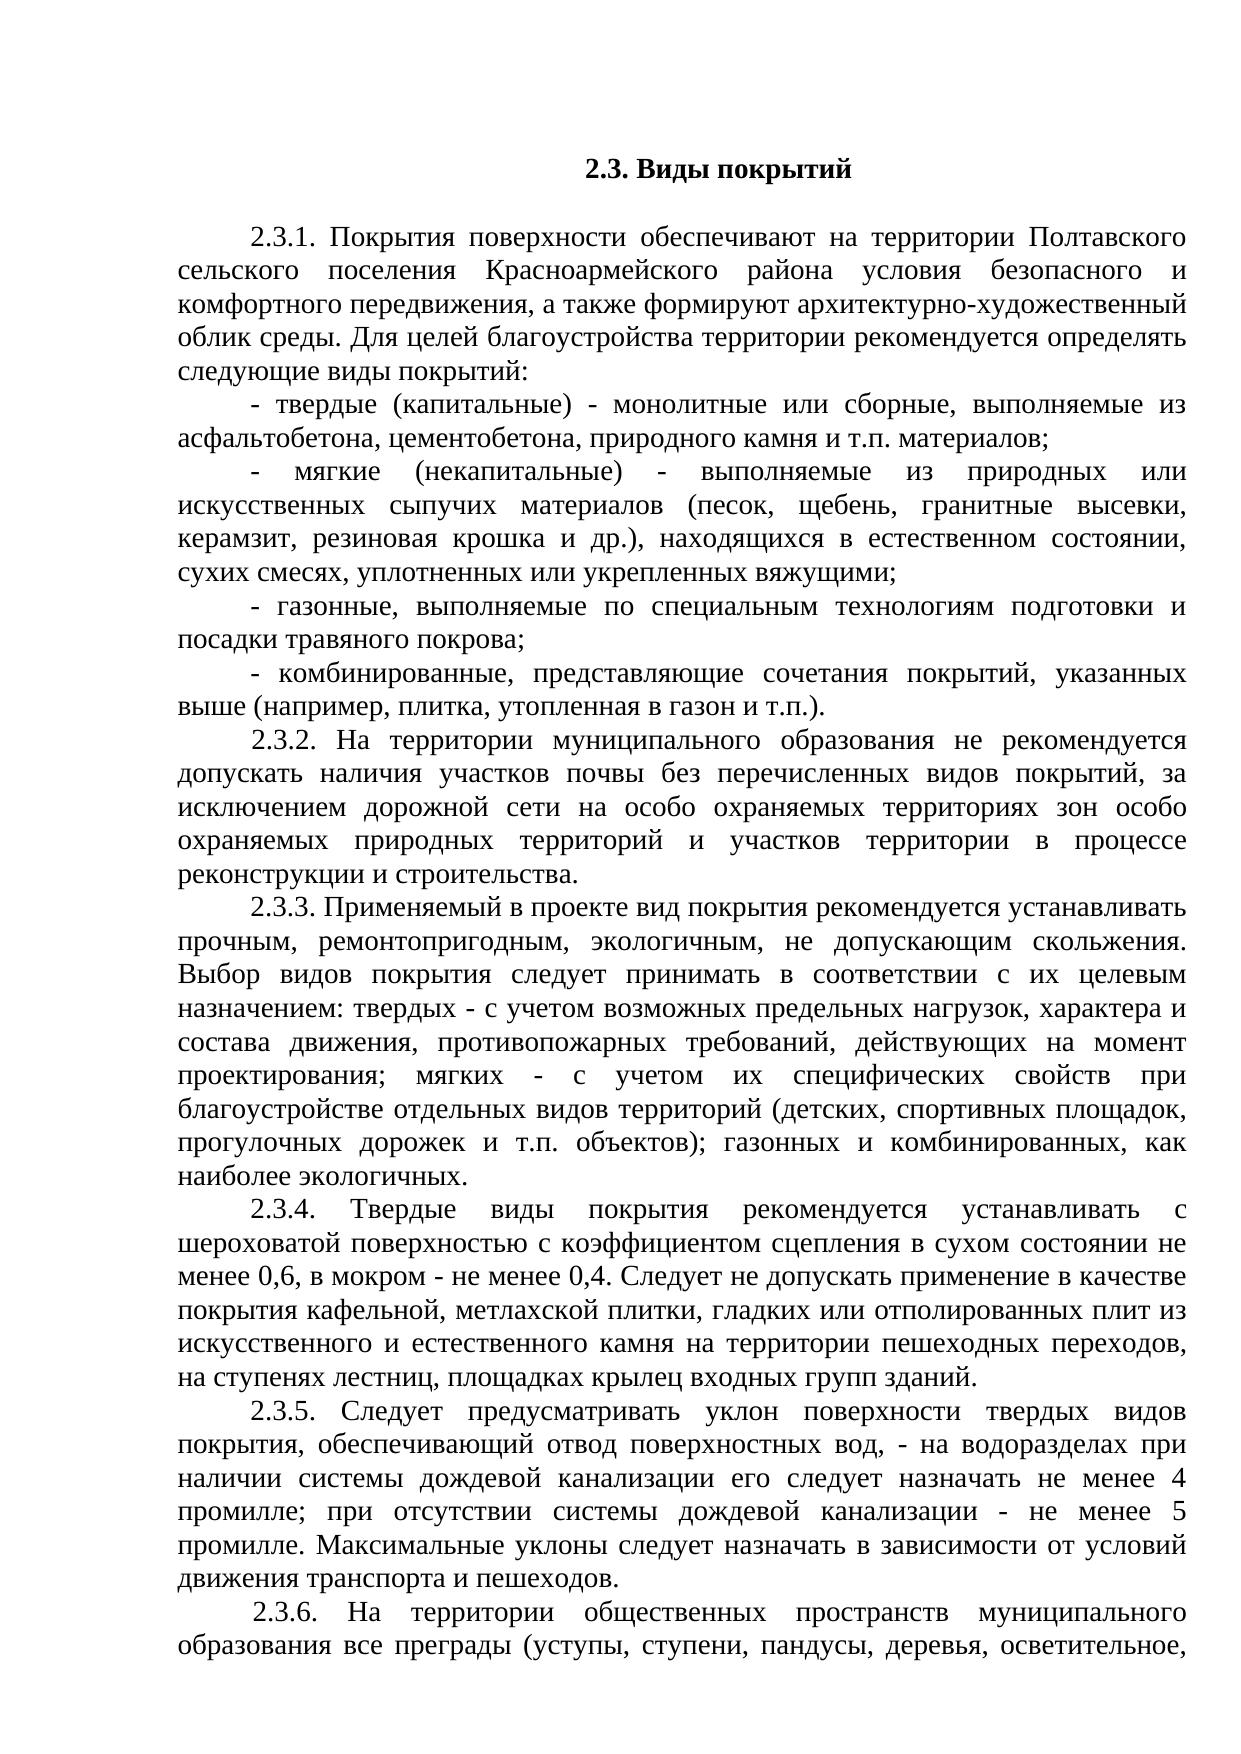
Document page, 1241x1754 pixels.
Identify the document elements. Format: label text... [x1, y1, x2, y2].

text 2.3.2. На территории муниципального образования не рекомендуется допускать наличия участков почвы без перечисленных видов покрытий, за исключением дорожной сети на особо охраняемых территориях зон особо охраняемых природных территорий и участков территории в процессе реконструкции и строительства. [177, 722, 1187, 889]
text 2.3.1. Покрытия поверхности обеспечивают на территории Полтавского сельского поселения Красноармейского района условия безопасного и комфортного передвижения, а также формируют архитектурно-художественный облик среды. Для целей благоустройства территории рекомендуется определять следующие виды покрытий: [177, 219, 1187, 386]
text 2.3.4. Твердые виды покрытия рекомендуется устанавливать с шероховатой поверхностью с коэффициентом сцепления в сухом состоянии не менее 0,6, в мокром - не менее 0,4. Следует не допускать применение в качестве покрытия кафельной, метлахской плитки, гладких или отполированных плит из искусственного и естественного камня на территории пешеходных переходов, на ступенях лестниц, площадках крылец входных групп зданий. [177, 1191, 1187, 1393]
text - твердые (капитальные) - монолитные или сборные, выполняемые из асфальтобетона, цементобетона, природного камня и т.п. материалов; [177, 386, 1187, 453]
text 2.3.5. Следует предусматривать уклон поверхности твердых видов покрытия, обеспечивающий отвод поверхностных вод, - на водоразделах при наличии системы дождевой канализации его следует назначать не менее 4 промилле; при отсутствии системы дождевой канализации - не менее 5 промилле. Максимальные уклоны следует назначать в зависимости от условий движения транспорта и пешеходов. [177, 1393, 1187, 1594]
text - мягкие (некапитальные) - выполняемые из природных или искусственных сыпучих материалов (песок, щебень, гранитные высевки, керамзит, резиновая крошка и др.), находящихся в естественном состоянии, сухих смесях, уплотненных или укрепленных вяжущими; [177, 453, 1187, 588]
text 2.3.3. Применяемый в проекте вид покрытия рекомендуется устанавливать прочным, ремонтопригодным, экологичным, не допускающим скольжения. Выбор видов покрытия следует принимать в соответствии с их целевым назначением: твердых - с учетом возможных предельных нагрузок, характера и состава движения, противопожарных требований, действующих на момент проектирования; мягких - с учетом их специфических свойств при благоустройстве отдельных видов территорий (детских, спортивных площадок, прогулочных дорожек и т.п. объектов); газонных и комбинированных, как наиболее экологичных. [177, 889, 1187, 1191]
subtitle 2.3. Виды покрытий [177, 152, 1187, 185]
text - комбинированные, представляющие сочетания покрытий, указанных выше (например, плитка, утопленная в газон и т.п.). [177, 655, 1187, 722]
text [177, 1594, 1187, 1661]
text - газонные, выполняемые по специальным технологиям подготовки и посадки травяного покрова; [177, 588, 1187, 655]
